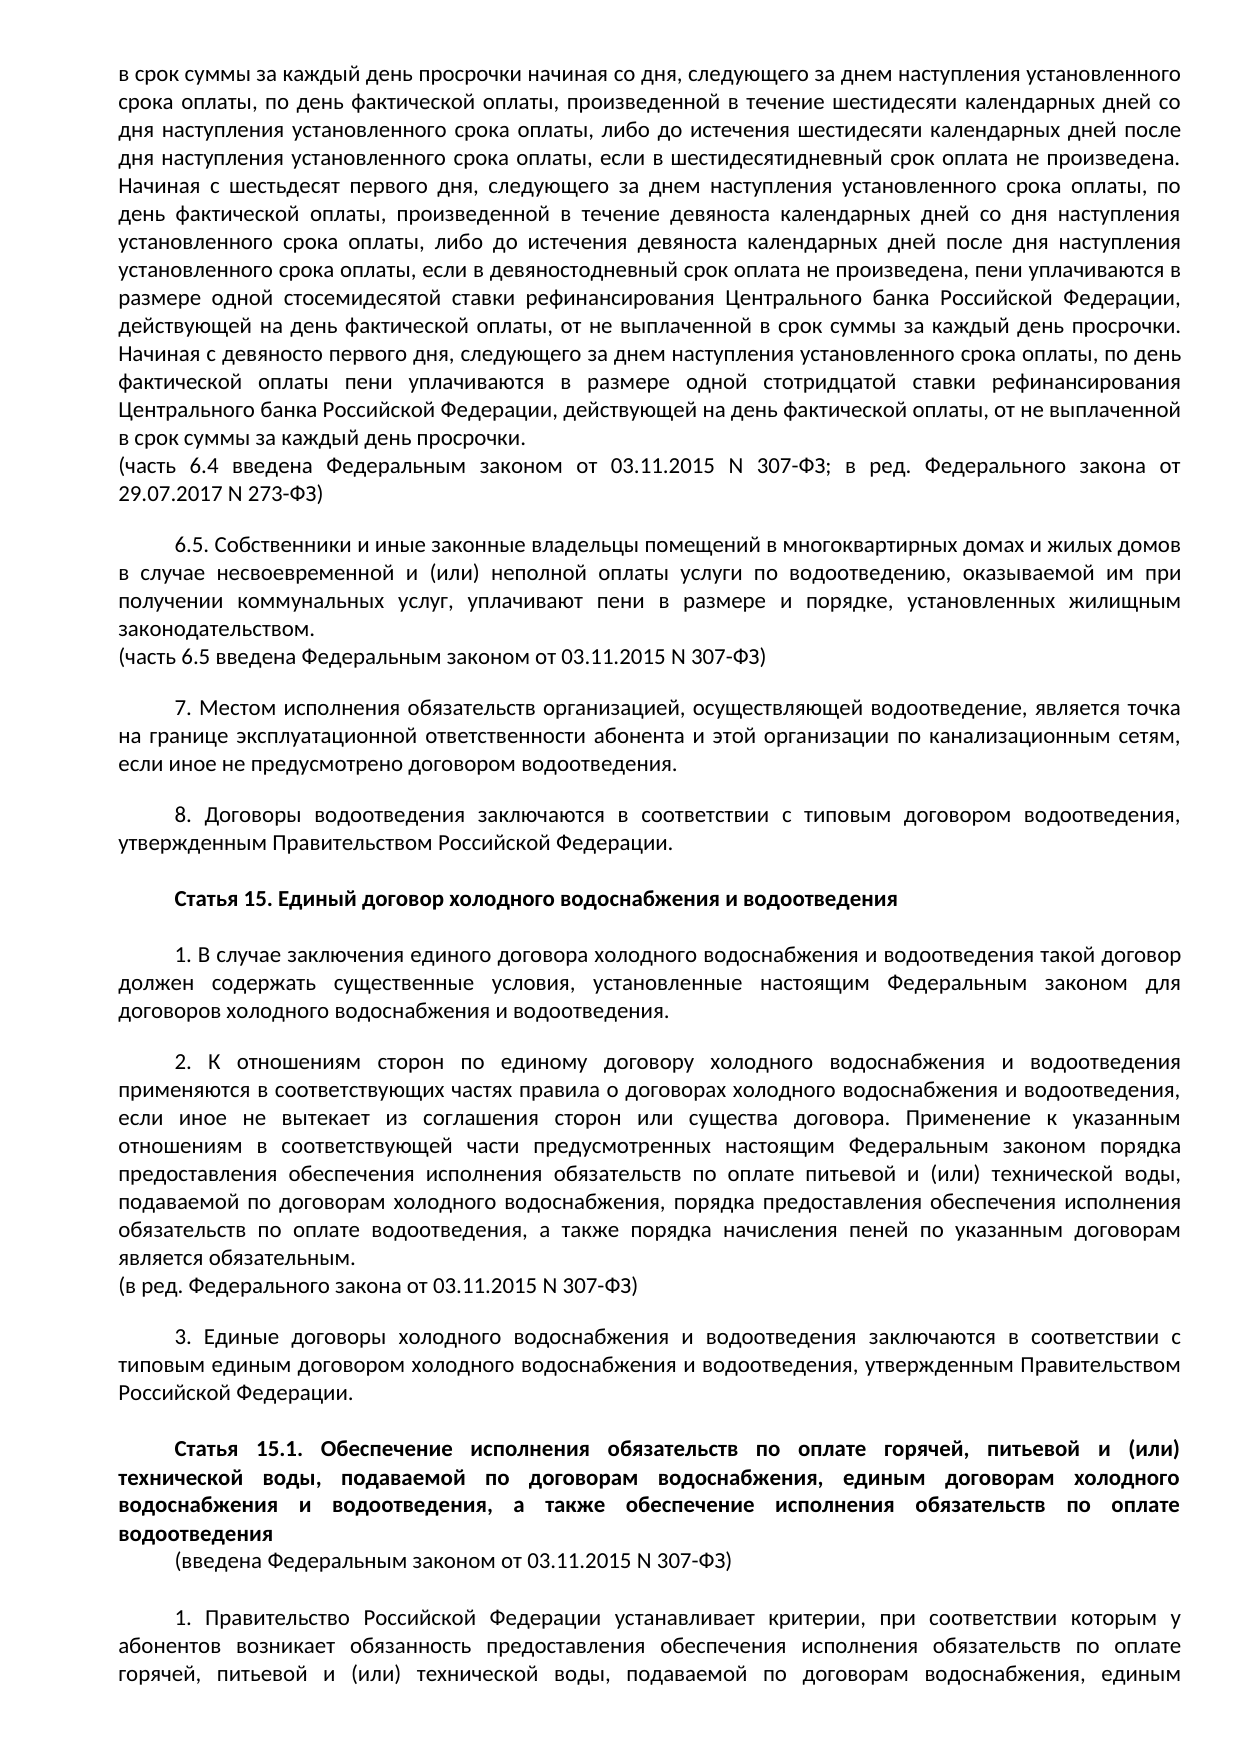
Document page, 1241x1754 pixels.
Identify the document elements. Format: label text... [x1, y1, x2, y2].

text 6.5. Собственники и иные законные владельцы помещений в многоквартирных домах и жилых домов в случае несвоевременной и (или) неполной оплаты услуги по водоотведению, оказываемой им при получении коммунальных услуг, уплачивают пени в размере и порядке, установленных жилищным законодательством. [118, 530, 1181, 642]
text (часть 6.4 введена Федеральным законом от 03.11.2015 N 307-ФЗ; в ред. Федерального закона от 29.07.2017 N 273-ФЗ) [118, 451, 1181, 507]
text (в ред. Федерального закона от 03.11.2015 N 307-ФЗ) [118, 1272, 1181, 1299]
title Статья 15.1. Обеспечение исполнения обязательств по оплате горячей, питьевой и (или) технической воды, подаваемой по договорам водоснабжения, единым договорам холодного водоснабжения и водоотведения, а также обеспечение исполнения обязательств по оплате водоотведения [118, 1434, 1181, 1547]
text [118, 1603, 1181, 1687]
text (введена Федеральным законом от 03.11.2015 N 307-ФЗ) [118, 1547, 1181, 1575]
text 2. К отношениям сторон по единому договору холодного водоснабжения и водоотведения применяются в соответствующих частях правила о договорах холодного водоснабжения и водоотведения, если иное не вытекает из соглашения сторон или существа договора. Применение к указанным отношениям в соответствующей части предусмотренных настоящим Федеральным законом порядка предоставления обеспечения исполнения обязательств по оплате питьевой и (или) технической воды, подаваемой по договорам холодного водоснабжения, порядка предоставления обеспечения исполнения обязательств по оплате водоотведения, а также порядка начисления пеней по указанным договорам является обязательным. [118, 1047, 1181, 1272]
text (часть 6.5 введена Федеральным законом от 03.11.2015 N 307-ФЗ) [118, 642, 1181, 670]
title Статья 15. Единый договор холодного водоснабжения и водоотведения [118, 884, 1181, 912]
text 3. Единые договоры холодного водоснабжения и водоотведения заключаются в соответствии с типовым единым договором холодного водоснабжения и водоотведения, утвержденным Правительством Российской Федерации. [118, 1322, 1181, 1407]
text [118, 59, 1181, 451]
text 8. Договоры водоотведения заключаются в соответствии с типовым договором водоотведения, утвержденным Правительством Российской Федерации. [118, 800, 1181, 856]
text 7. Местом исполнения обязательств организацией, осуществляющей водоотведение, является точка на границе эксплуатационной ответственности абонента и этой организации по канализационным сетям, если иное не предусмотрено договором водоотведения. [118, 693, 1181, 777]
text 1. В случае заключения единого договора холодного водоснабжения и водоотведения такой договор должен содержать существенные условия, установленные настоящим Федеральным законом для договоров холодного водоснабжения и водоотведения. [118, 940, 1181, 1024]
